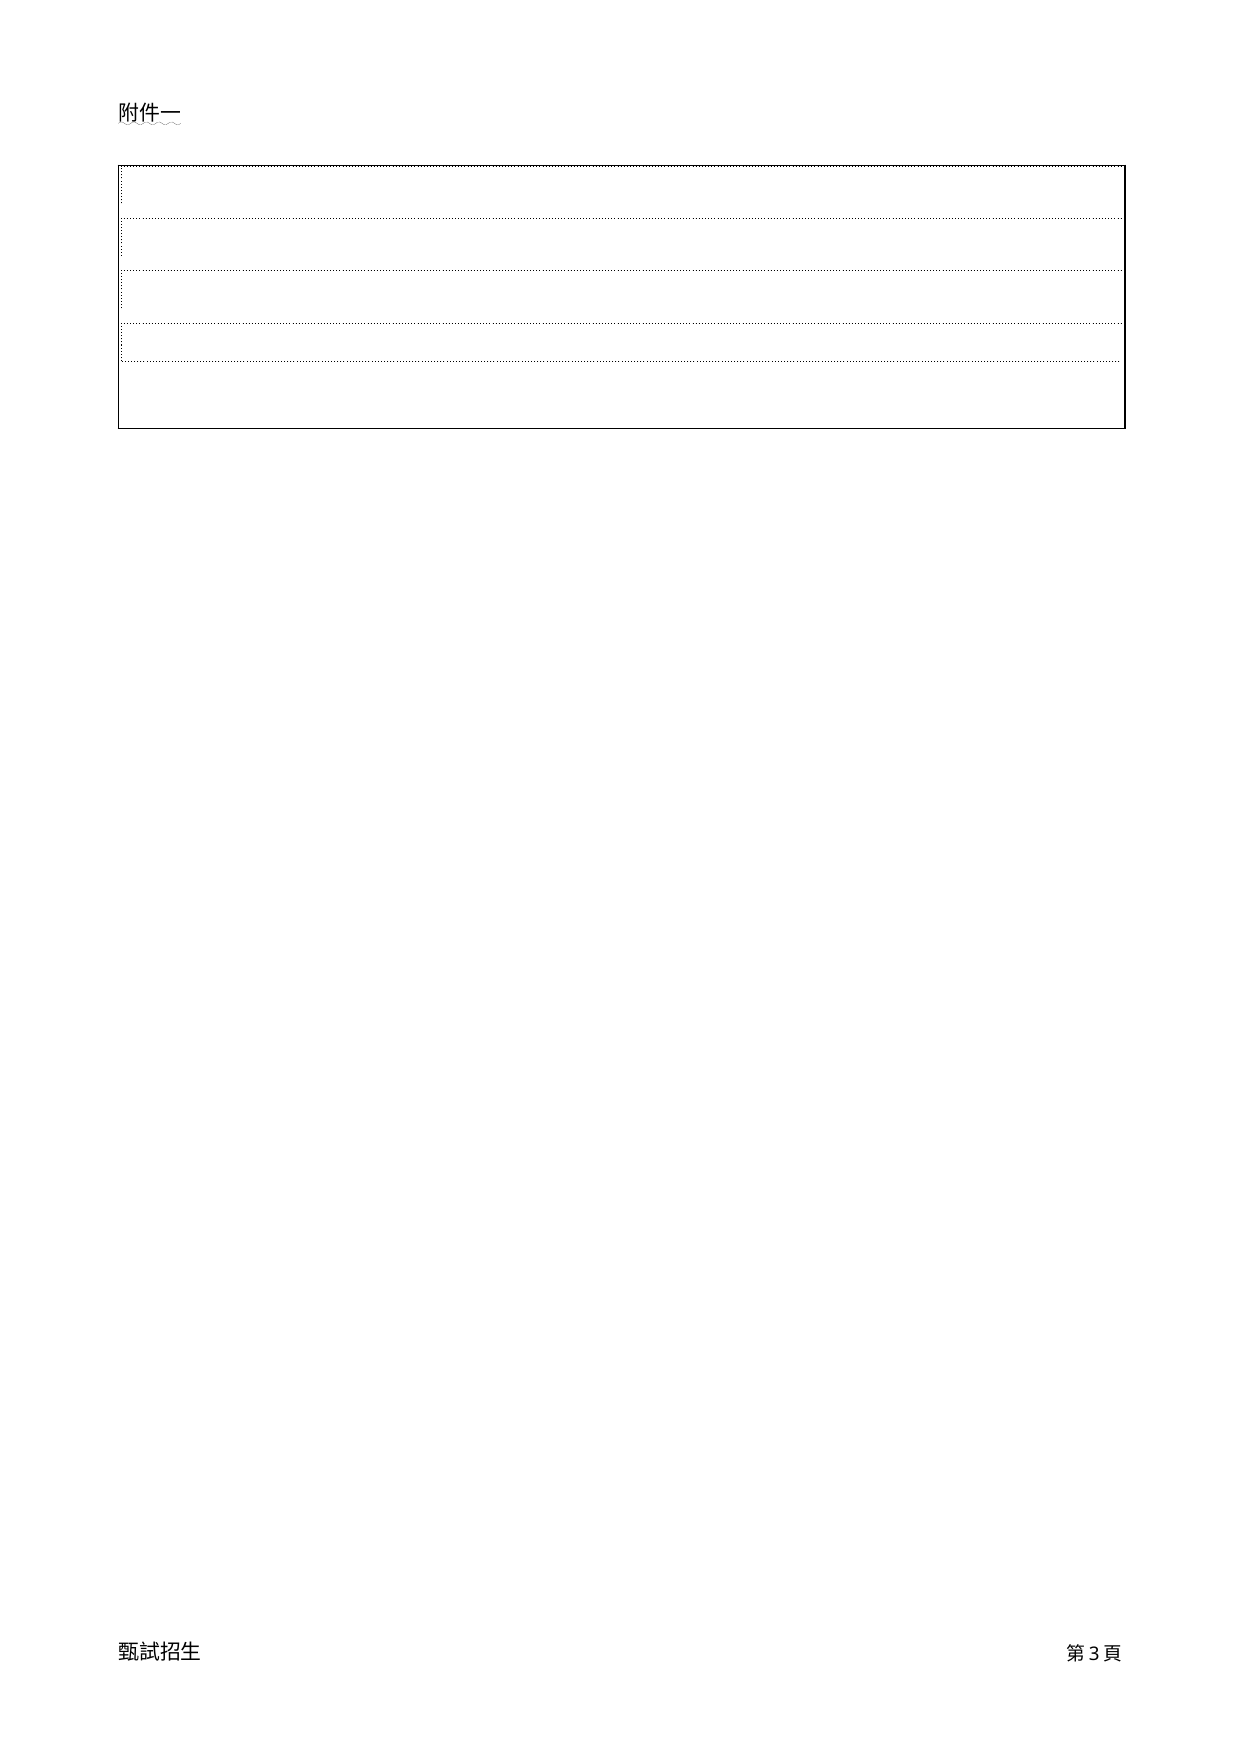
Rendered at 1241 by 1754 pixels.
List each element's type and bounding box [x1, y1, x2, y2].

table_header [119, 166, 1124, 427]
